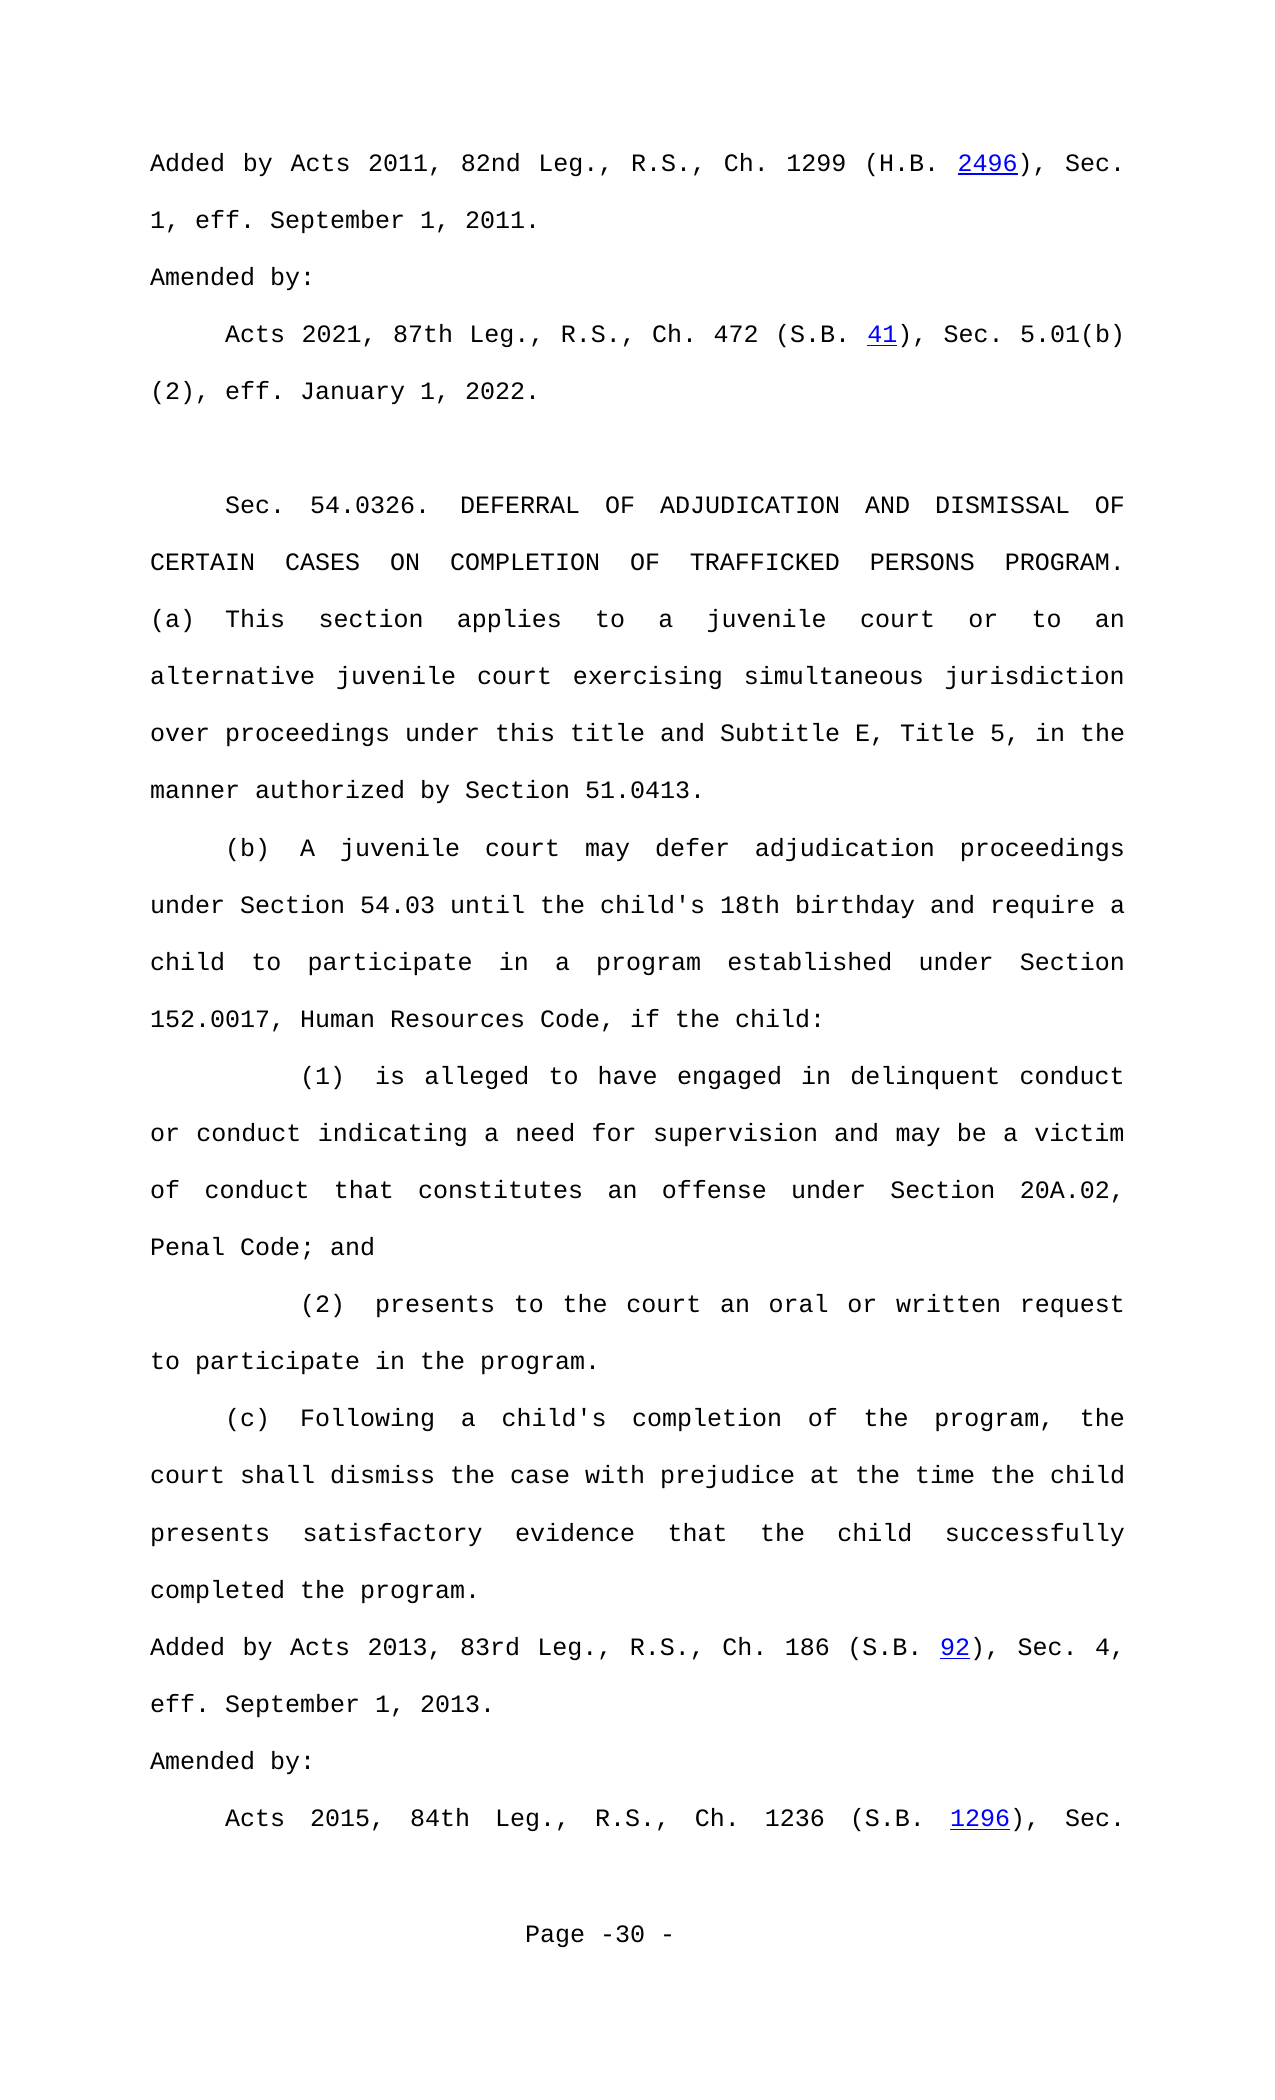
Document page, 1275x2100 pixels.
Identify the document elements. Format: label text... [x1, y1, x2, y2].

text Sec. 54.0326. DEFERRAL OF ADJUDICATION AND DISMISSAL OF CERTAIN CASES ON COMPLETION OF TRAFFICKED PERSONS PROGRAM. (a) This section applies to a juvenile court or to an alternative juvenile court exercising simultaneous jurisdiction over proceedings under this title and Subtitle E, Title 5, in the manner authorized by Section 51.0413. [150, 492, 1125, 806]
text Amended by: [150, 264, 1125, 293]
text (2) presents to the court an oral or written request to participate in the program. [150, 1292, 1125, 1377]
text (b) A juvenile court may defer adjudication proceedings under Section 54.03 until the child's 18th birthday and require a child to participate in a program established under Section 152.0017, Human Resources Code, if the child: [150, 835, 1125, 1035]
text Acts 2021, 87th Leg., R.S., Ch. 472 (S.B. 41), Sec. 5.01(b)(2), eff. January 1, 2022. [150, 321, 1125, 407]
text (c) Following a child's completion of the program, the court shall dismiss the case with prejudice at the time the child presents satisfactory evidence that the child successfully completed the program. [150, 1406, 1125, 1606]
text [150, 1805, 1125, 1834]
text (1) is alleged to have engaged in delinquent conduct or conduct indicating a need for supervision and may be a victim of conduct that constitutes an offense under Section 20A.02, Penal Code; and [150, 1063, 1125, 1263]
text Added by Acts 2011, 82nd Leg., R.S., Ch. 1299 (H.B. 2496), Sec. 1, eff. September 1, 2011. [150, 150, 1125, 236]
text Amended by: [150, 1748, 1125, 1777]
text Added by Acts 2013, 83rd Leg., R.S., Ch. 186 (S.B. 92), Sec. 4, eff. September 1, 2013. [150, 1634, 1125, 1720]
